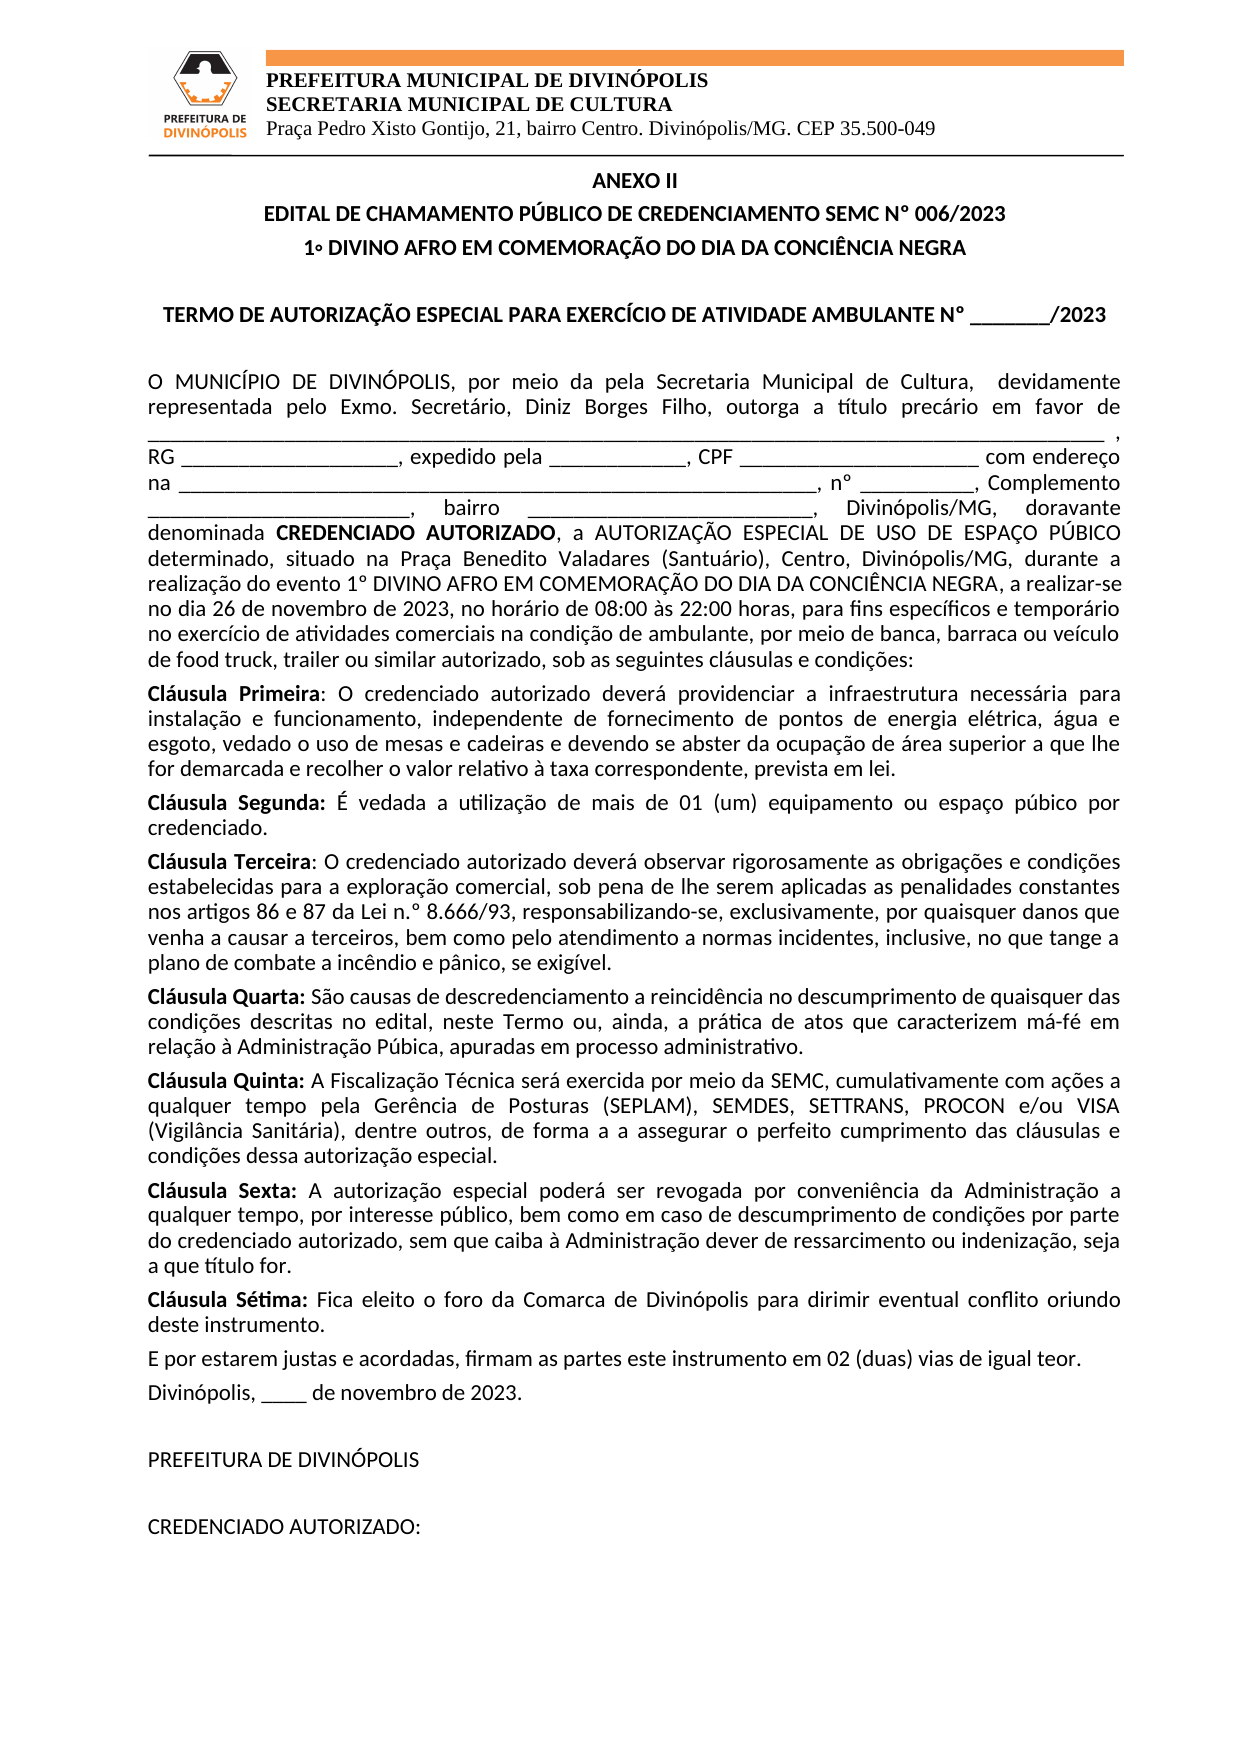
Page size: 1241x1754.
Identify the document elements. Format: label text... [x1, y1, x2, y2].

text Cláusula Segunda: É vedada a utilização de mais de 01 (um) equipamento ou espaço púbico por credenciado. [148, 791, 1122, 841]
text Cláusula Sétima: Fica eleito o foro da Comarca de Divinópolis para dirimir eventual conflito oriundo deste instrumento. [148, 1287, 1122, 1338]
text 1◦ Divino Afro em Comemoração do Dia da Conciência Negra [148, 235, 1122, 260]
text Divinópolis, ____ de novembro de 2023. [148, 1380, 1122, 1405]
text CREDENCIADO AUTORIZADO: [148, 1514, 1122, 1539]
text O MUNICÍPIO DE DIVINÓPOLIS, por meio da pela Secretaria Municipal de Cultura, devidamente representada pelo Exmo. Secretário, Diniz Borges Filho, outorga a título precário em favor de ____________________________________________________________________________________ , RG ___________________, expedido pela ____________, CPF _____________________ com endereço na ________________________________________________________, nº __________, Complemento _______________________, bairro _________________________, Divinópolis/MG, doravante denominada Credenciado Autorizado, a AUTORIZAÇÃO ESPECIAL DE USO DE ESPAÇO PÚBICO determinado, situado na Praça Benedito Valadares (Santuário), Centro, Divinópolis/MG, durante a realização do evento 1º Divino Afro em comemoração do Dia da Conciência Negra, a realizar-se no dia 26 de novembro de 2023, no horário de 08:00 às 22:00 horas, para fins específicos e temporário no exercício de atividades comerciais na condição de ambulante, por meio de banca, barraca ou veículo de food truck, trailer ou similar autorizado, sob as seguintes cláusulas e condições: [148, 369, 1122, 673]
text E por estarem justas e acordadas, firmam as partes este instrumento em 02 (duas) vias de igual teor. [148, 1346, 1122, 1372]
text Cláusula Quarta: São causas de descredenciamento a reincidência no descumprimento de quaisquer das condições descritas no edital, neste Termo ou, ainda, a prática de atos que caracterizem má-fé em relação à Administração Púbica, apuradas em processo administrativo. [148, 984, 1122, 1060]
text Cláusula Sexta: A autorização especial poderá ser revogada por conveniência da Administração a qualquer tempo, por interesse público, bem como em caso de descumprimento de condições por parte do credenciado autorizado, sem que caiba à Administração dever de ressarcimento ou indenização, seja a que título for. [148, 1178, 1122, 1279]
text ANEXO II [148, 168, 1122, 193]
text TERMO DE AUTORIZAÇÃO ESPECIAL PARA EXERCÍCIO DE ATIVIDADE AMBULANTE Nº _______/2023 [148, 302, 1122, 327]
text Cláusula Quinta: A Fiscalização Técnica será exercida por meio da SEMC, cumulativamente com ações a qualquer tempo pela Gerência de Posturas (SEPLAM), SEMDES, SETTRANS, PROCON e/ou VISA (Vigilância Sanitária), dentre outros, de forma a a assegurar o perfeito cumprimento das cláusulas e condições dessa autorização especial. [148, 1068, 1122, 1170]
picture [147, 46, 254, 139]
text Cláusula Terceira: O credenciado autorizado deverá observar rigorosamente as obrigações e condições estabelecidas para a exploração comercial, sob pena de lhe serem aplicadas as penalidades constantes nos artigos 86 e 87 da Lei n.º 8.666/93, responsabilizando-se, exclusivamente, por quaisquer danos que venha a causar a terceiros, bem como pelo atendimento a normas incidentes, inclusive, no que tange a plano de combate a incêndio e pânico, se exigível. [148, 849, 1122, 976]
text Prefeitura de Divinópolis [148, 1447, 1122, 1472]
text Cláusula Primeira: O credenciado autorizado deverá providenciar a infraestrutura necessária para instalação e funcionamento, independente de fornecimento de pontos de energia elétrica, água e esgoto, vedado o uso de mesas e cadeiras e devendo se abster da ocupação de área superior a que lhe for demarcada e recolher o valor relativo à taxa correspondente, prevista em lei. [148, 681, 1122, 782]
text EDITAL DE Chamamento Público DE CREDENCIAMENTO SEMC nº 006/2023 [148, 202, 1122, 227]
